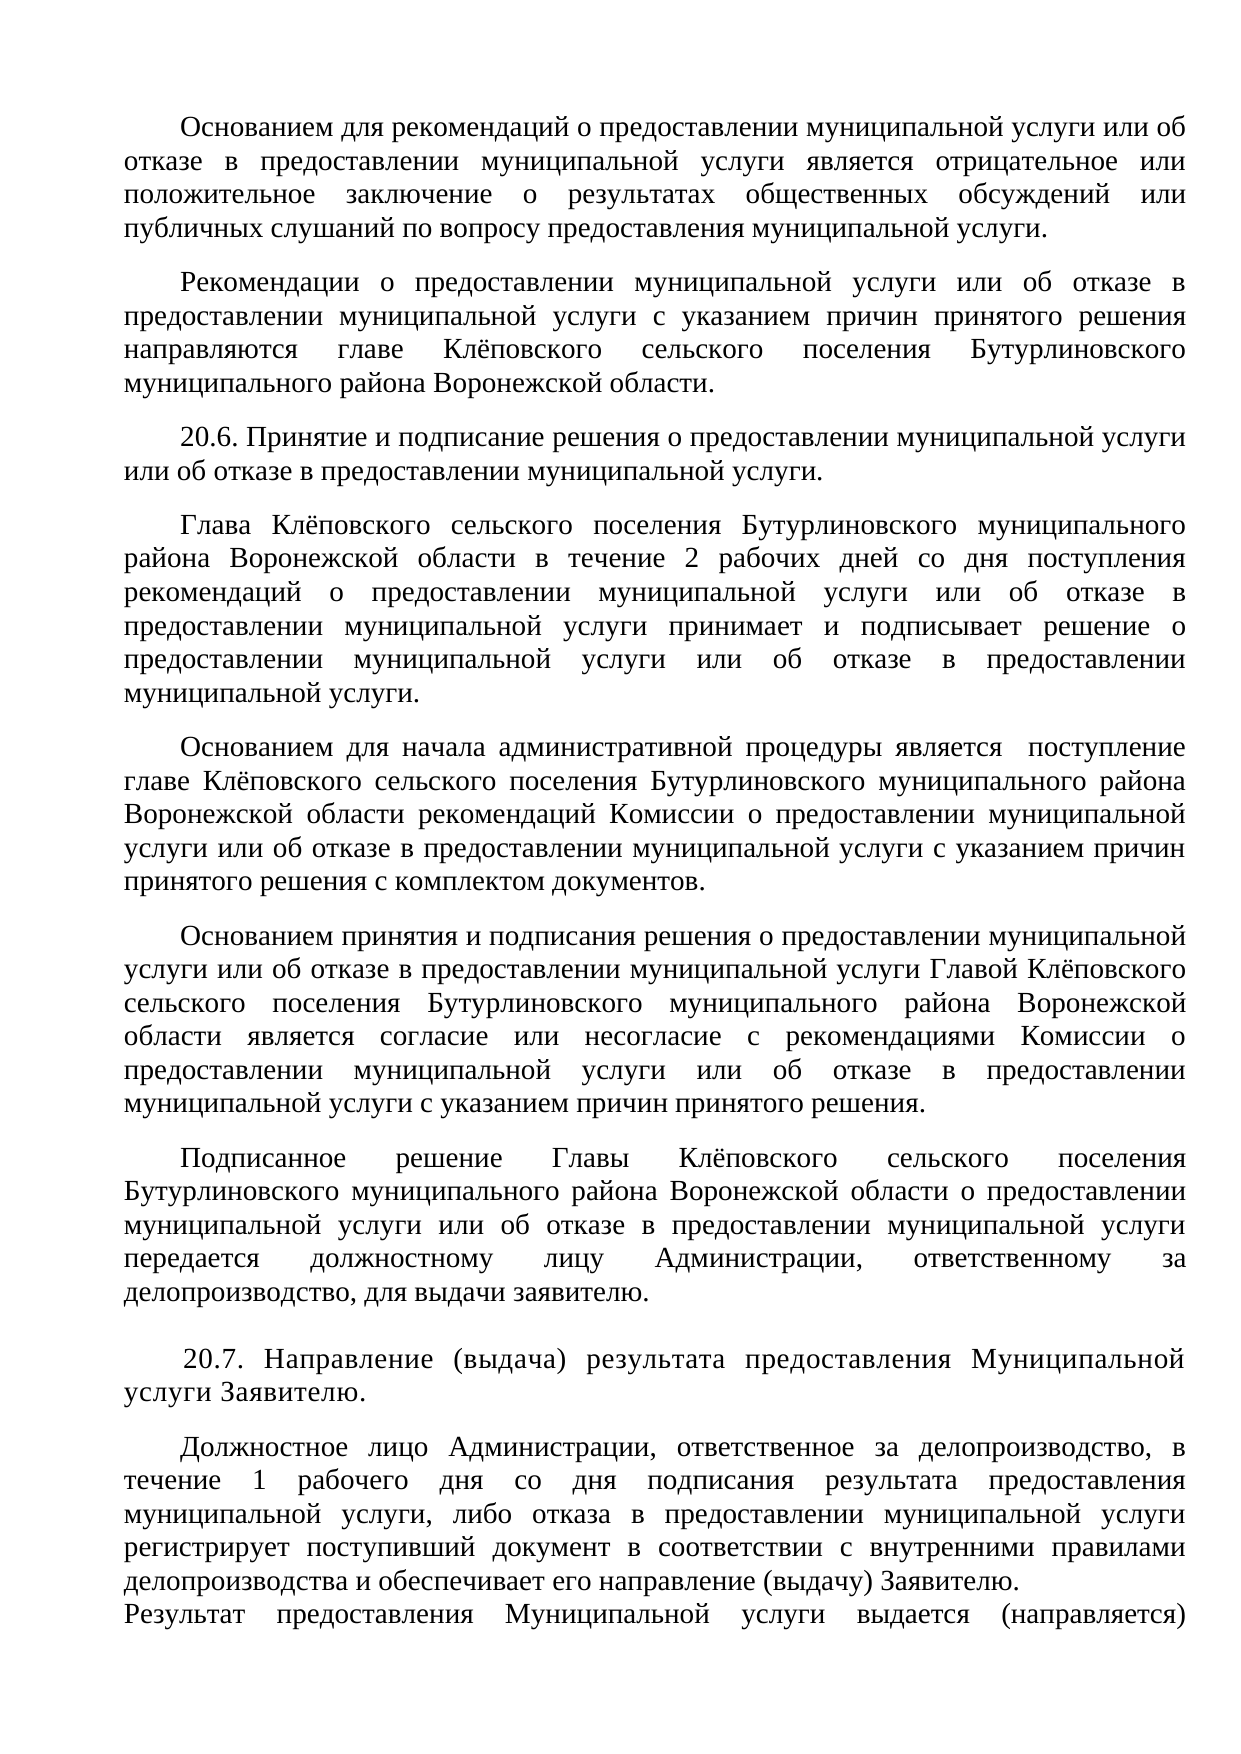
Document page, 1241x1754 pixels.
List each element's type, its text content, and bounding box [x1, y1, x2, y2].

text Основанием для рекомендаций о предоставлении муниципальной услуги или об отказе в предоставлении муниципальной услуги является отрицательное или положительное заключение о результатах общественных обсуждений или публичных слушаний по вопросу предоставления муниципальной услуги. [124, 109, 1187, 243]
text Основанием для начала административной процедуры является поступление главе Клёповского сельского поселения Бутурлиновского муниципального района Воронежской области рекомендаций Комиссии о предоставлении муниципальной услуги или об отказе в предоставлении муниципальной услуги с указанием причин принятого решения с комплектом документов. [124, 729, 1187, 897]
text Должностное лицо Администрации, ответственное за делопроизводство, в течение 1 рабочего дня со дня подписания результата предоставления муниципальной услуги, либо отказа в предоставлении муниципальной услуги регистрирует поступивший документ в соответствии с внутренними правилами делопроизводства и обеспечивает его направление (выдачу) Заявителю. [124, 1429, 1187, 1597]
text 20.7. Направление (выдача) результата предоставления Муниципальной услуги Заявителю. [124, 1341, 1187, 1408]
text Основанием принятия и подписания решения о предоставлении муниципальной услуги или об отказе в предоставлении муниципальной услуги Главой Клёповского сельского поселения Бутурлиновского муниципального района Воронежской области является согласие или несогласие с рекомендациями Комиссии о предоставлении муниципальной услуги или об отказе в предоставлении муниципальной услуги с указанием причин принятого решения. [124, 918, 1187, 1119]
text Рекомендации о предоставлении муниципальной услуги или об отказе в предоставлении муниципальной услуги с указанием причин принятого решения направляются главе Клёповского сельского поселения Бутурлиновского муниципального района Воронежской области. [124, 264, 1187, 398]
text Глава Клёповского сельского поселения Бутурлиновского муниципального района Воронежской области в течение 2 рабочих дней со дня поступления рекомендаций о предоставлении муниципальной услуги или об отказе в предоставлении муниципальной услуги принимает и подписывает решение о предоставлении муниципальной услуги или об отказе в предоставлении муниципальной услуги. [124, 507, 1187, 708]
text Подписанное решение Главы Клёповского сельского поселения Бутурлиновского муниципального района Воронежской области о предоставлении муниципальной услуги или об отказе в предоставлении муниципальной услуги передается должностному лицу Администрации, ответственному за делопроизводство, для выдачи заявителю. [124, 1140, 1187, 1307]
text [124, 1597, 1187, 1630]
text 20.6. Принятие и подписание решения о предоставлении муниципальной услуги или об отказе в предоставлении муниципальной услуги. [124, 419, 1187, 486]
